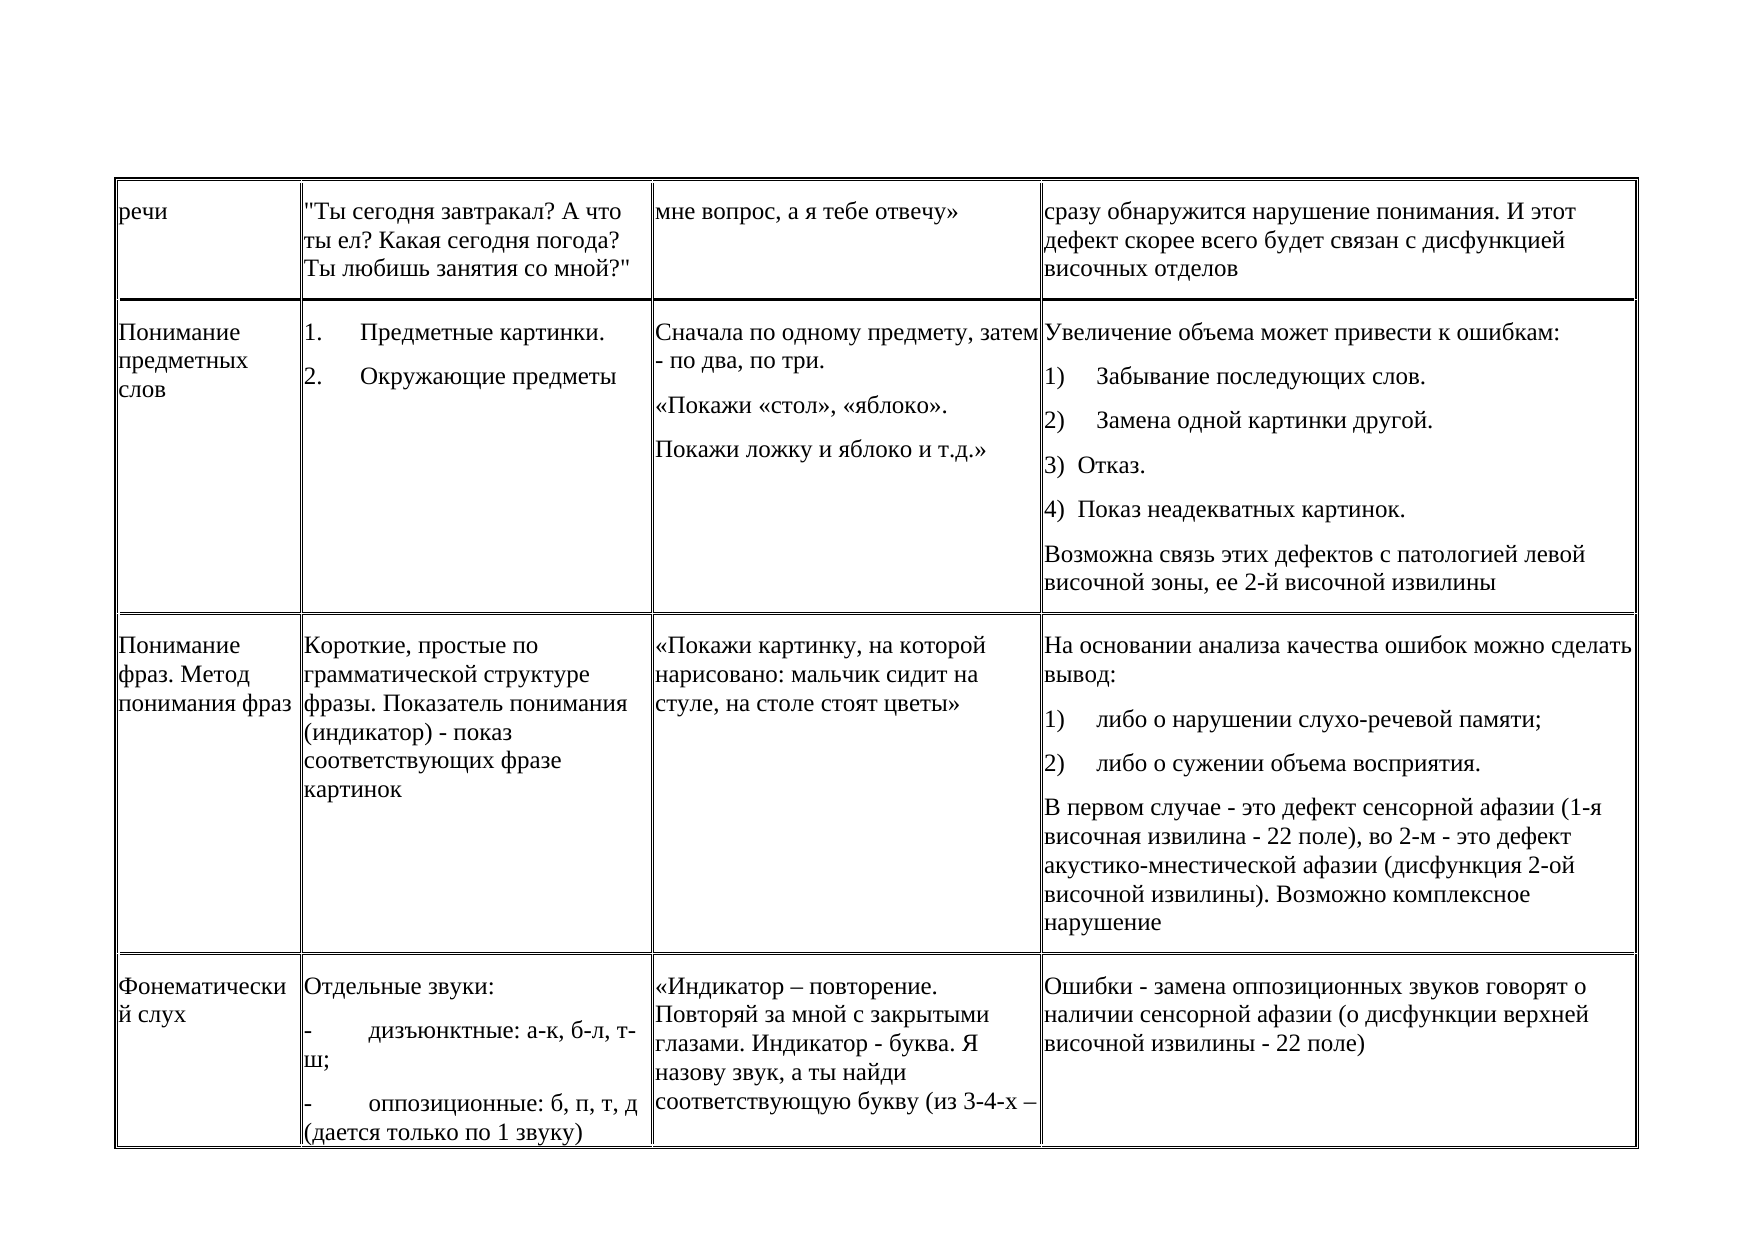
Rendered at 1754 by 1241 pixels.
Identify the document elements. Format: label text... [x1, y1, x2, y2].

table_cell Понимание предметных слов [116, 298, 300, 612]
table_cell 1. Предметные картинки. 2. Окружающие предметы [303, 301, 651, 612]
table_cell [653, 181, 1042, 298]
table_cell «Покажи картинку, на которой нарисовано: мальчик сидит на стуле, на столе стоят цветы» [654, 615, 1040, 952]
table_cell Сначала по одному предмету, затем - по два, по три. «Покажи «стол», «яблоко». Покажи ложку и яблоко и т.д.» [654, 301, 1040, 612]
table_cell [653, 955, 1042, 1146]
table_cell Понимание фраз. Метод понимания фраз [116, 612, 301, 952]
table_cell На основании анализа качества ошибок можно сделать вывод: 1) либо о нарушении слухо-речевой памяти; 2) либо о сужении объема восприятия. В первом случае - это дефект сенсорной афазии (1-я височная извилина - 22 поле), во 2-м - это дефект акустико-мнестической афазии (дисфункция 2-ой височной извилины). Возможно комплексное нарушение [1042, 612, 1637, 952]
table_cell Увеличение объема может привести к ошибкам: 1) Забывание последующих слов. 2) Замена одной картинки другой. 3) Отказ. 4) Показ неадекватных картинок. Возможна связь этих дефектов с патологией левой височной зоны, ее 2-й височной извилины [1043, 298, 1637, 612]
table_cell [1042, 952, 1637, 1146]
table_cell Короткие, простые по грамматической структуре фразы. Показатель понимания (индикатор) - показ соответствующих фразе картинок [303, 615, 651, 952]
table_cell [301, 181, 653, 298]
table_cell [301, 955, 653, 1146]
table_cell Фонематический слух [116, 952, 301, 1146]
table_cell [118, 181, 301, 298]
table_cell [1042, 181, 1635, 298]
